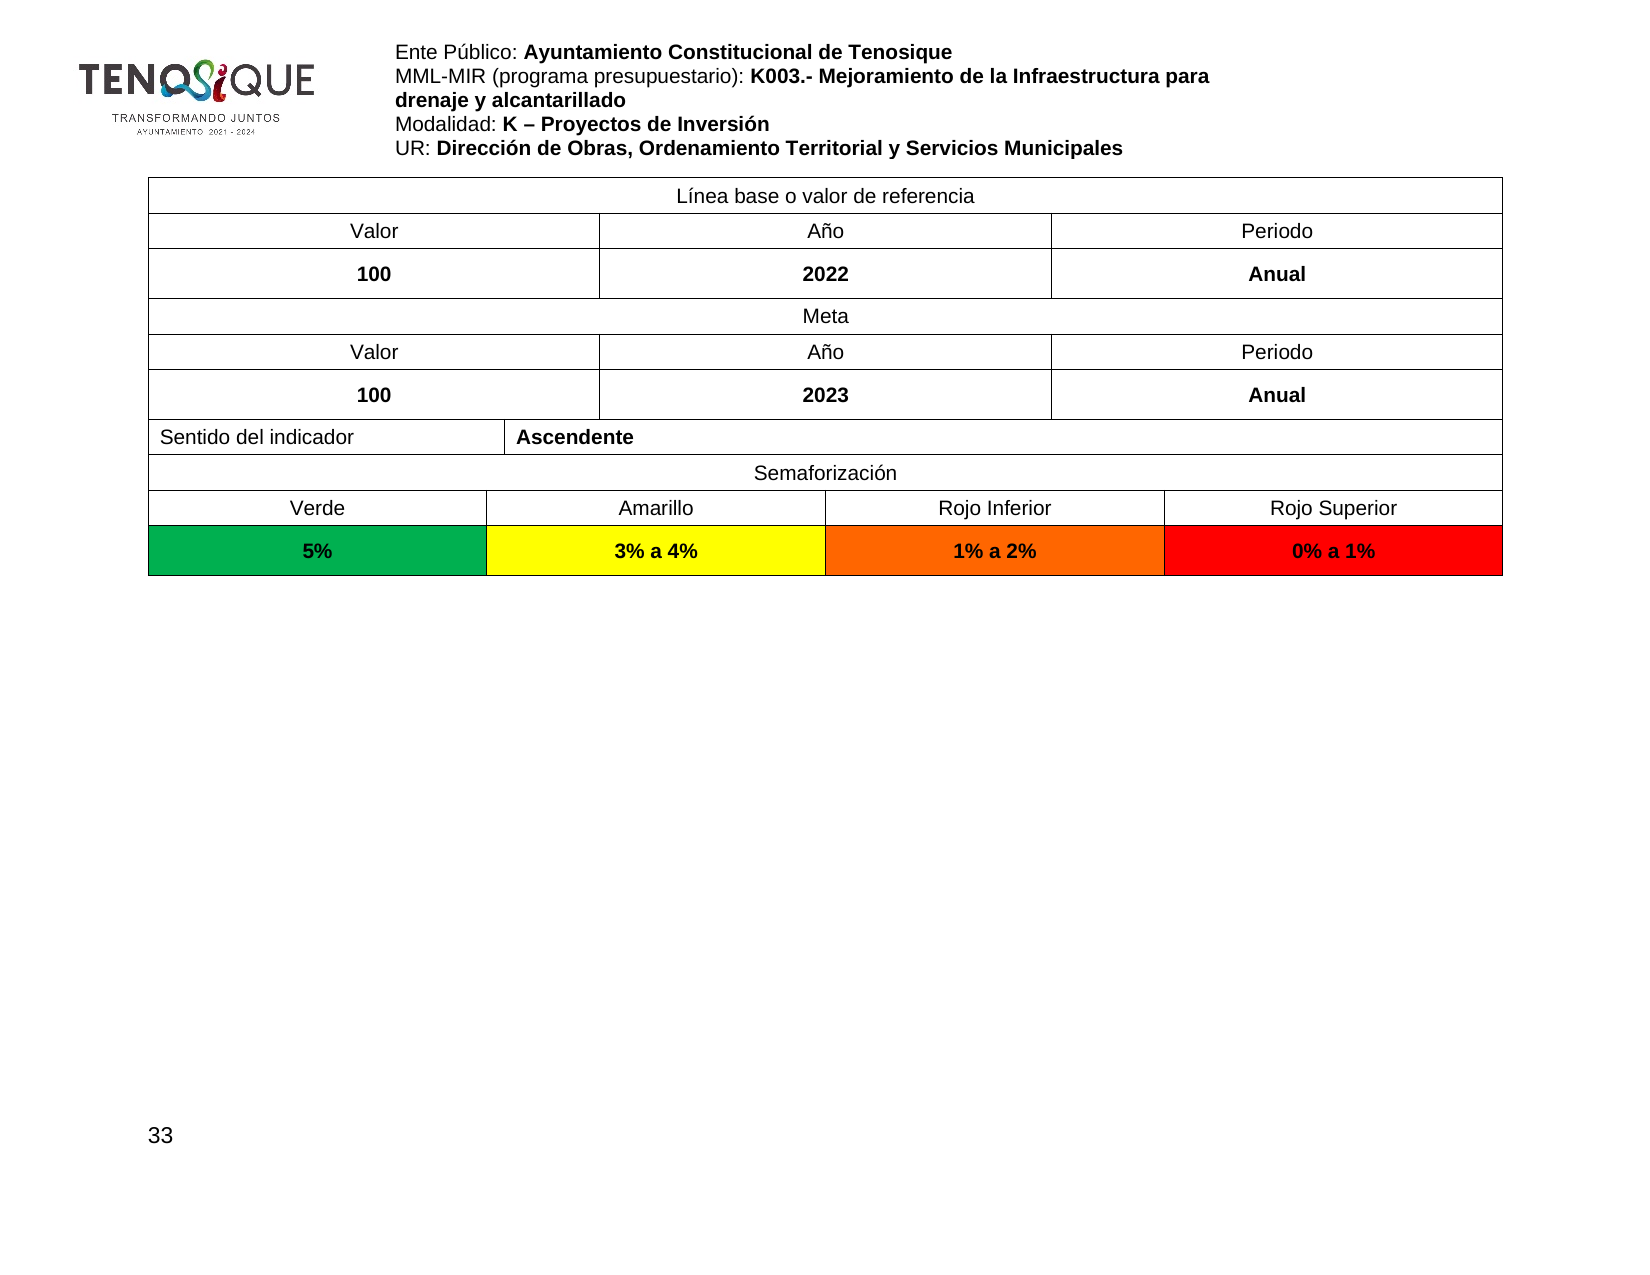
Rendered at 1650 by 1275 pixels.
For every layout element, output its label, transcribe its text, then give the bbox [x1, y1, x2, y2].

table_cell 100 [149, 370, 599, 419]
table_cell Valor [149, 335, 599, 369]
table_cell Ascendente [505, 420, 1502, 454]
table_cell 1% a 2% [826, 526, 1164, 575]
table_cell Año [600, 214, 1051, 248]
table_cell Línea base o valor de referencia [149, 178, 1502, 213]
table_cell 2023 [600, 370, 1051, 419]
table_cell Año [600, 335, 1051, 369]
table_cell Rojo Superior [1165, 491, 1502, 525]
table_cell Valor [149, 214, 599, 248]
table_cell Periodo [1052, 335, 1502, 369]
table_cell 3% a 4% [487, 526, 825, 575]
table_cell 2022 [600, 249, 1051, 298]
table_cell Sentido del indicador [149, 420, 504, 454]
picture [72, 56, 321, 139]
table_cell Periodo [1052, 214, 1502, 248]
table_cell Anual [1052, 249, 1502, 298]
table_cell Verde [149, 491, 486, 525]
table_cell Rojo Inferior [826, 491, 1164, 525]
table_cell 0% a 1% [1165, 526, 1502, 575]
table_cell Anual [1052, 370, 1502, 419]
table_cell Meta [149, 299, 1502, 333]
table_cell Amarillo [487, 491, 825, 525]
table_cell 100 [149, 249, 599, 298]
table_cell Semaforización [149, 455, 1502, 490]
table_cell 5% [149, 526, 486, 575]
